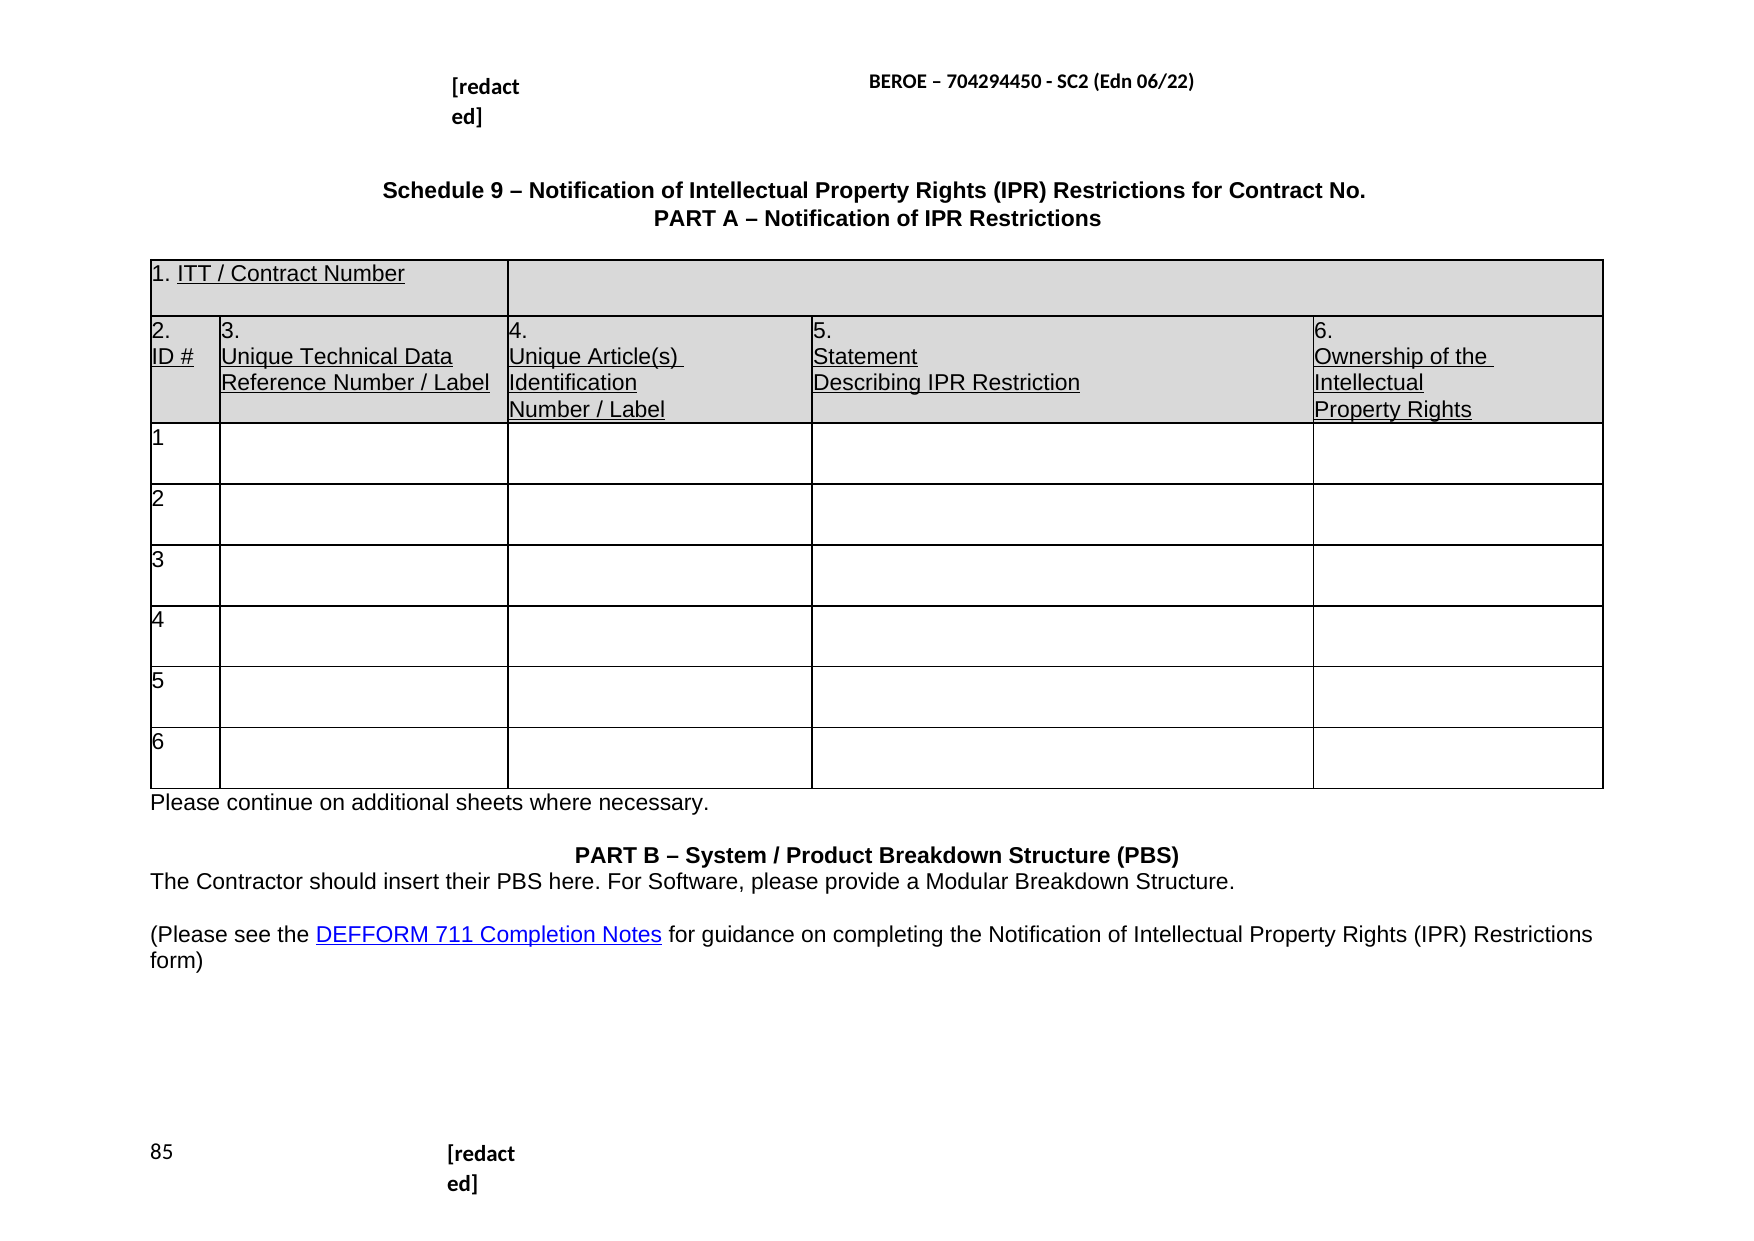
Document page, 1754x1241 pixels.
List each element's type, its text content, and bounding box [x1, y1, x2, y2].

table_cell 3. Unique Technical Data Reference Number / Label [221, 317, 507, 422]
text Please continue on additional sheets where necessary. [150, 789, 1599, 816]
table_cell [813, 667, 1313, 727]
table_cell 1 [152, 424, 219, 483]
table_cell [221, 424, 507, 483]
table_cell [1314, 607, 1602, 666]
table_cell [221, 667, 507, 727]
table_cell [1314, 485, 1602, 544]
table_header [1313, 261, 1602, 315]
table_cell [221, 546, 507, 605]
table_cell [813, 485, 1313, 544]
table_cell 4 [152, 607, 219, 666]
table_cell 6. Ownership of the Intellectual Property Rights [1314, 317, 1602, 422]
table_cell 2. ID # [152, 317, 219, 422]
table_cell [221, 607, 507, 666]
table_cell [509, 485, 811, 544]
table_cell [1314, 728, 1602, 788]
table_cell [221, 485, 507, 544]
table_cell [509, 424, 811, 483]
table_cell [221, 728, 507, 788]
subtitle Schedule 9 – Notification of Intellectual Property Rights (IPR) Restrictions for Contract No. [151, 177, 1604, 204]
subtitle PART A – Notification of IPR Restrictions [151, 205, 1604, 231]
table_cell [813, 546, 1313, 605]
text (Please see the DEFFORM 711 Completion Notes for guidance on completing the Notification of Intellectual Property Rights (IPR) Restrictions form) [150, 921, 1599, 974]
table_header [812, 261, 1313, 315]
table_cell 5. Statement Describing IPR Restriction [813, 317, 1313, 422]
table_cell 2 [152, 485, 219, 544]
table_header 1. ITT / Contract Number [152, 261, 507, 315]
table_cell [509, 667, 811, 727]
table_cell [1314, 546, 1602, 605]
table_cell [813, 607, 1313, 666]
table_cell [509, 728, 811, 788]
table_cell [509, 607, 811, 666]
text The Contractor should insert their PBS here. For Software, please provide a Modular Breakdown Structure. [150, 868, 1599, 895]
table_cell [1314, 667, 1602, 727]
table_cell [813, 728, 1313, 788]
table_cell [509, 546, 811, 605]
table_cell 5 [152, 667, 219, 727]
table_cell 6 [152, 728, 219, 788]
table_cell 4. Unique Article(s) Identification Number / Label [509, 317, 811, 422]
table_cell [813, 424, 1313, 483]
table_header [509, 261, 812, 315]
text PART B – System / Product Breakdown Structure (PBS) [150, 842, 1604, 868]
table_cell [1314, 424, 1602, 483]
table_cell 3 [152, 546, 219, 605]
